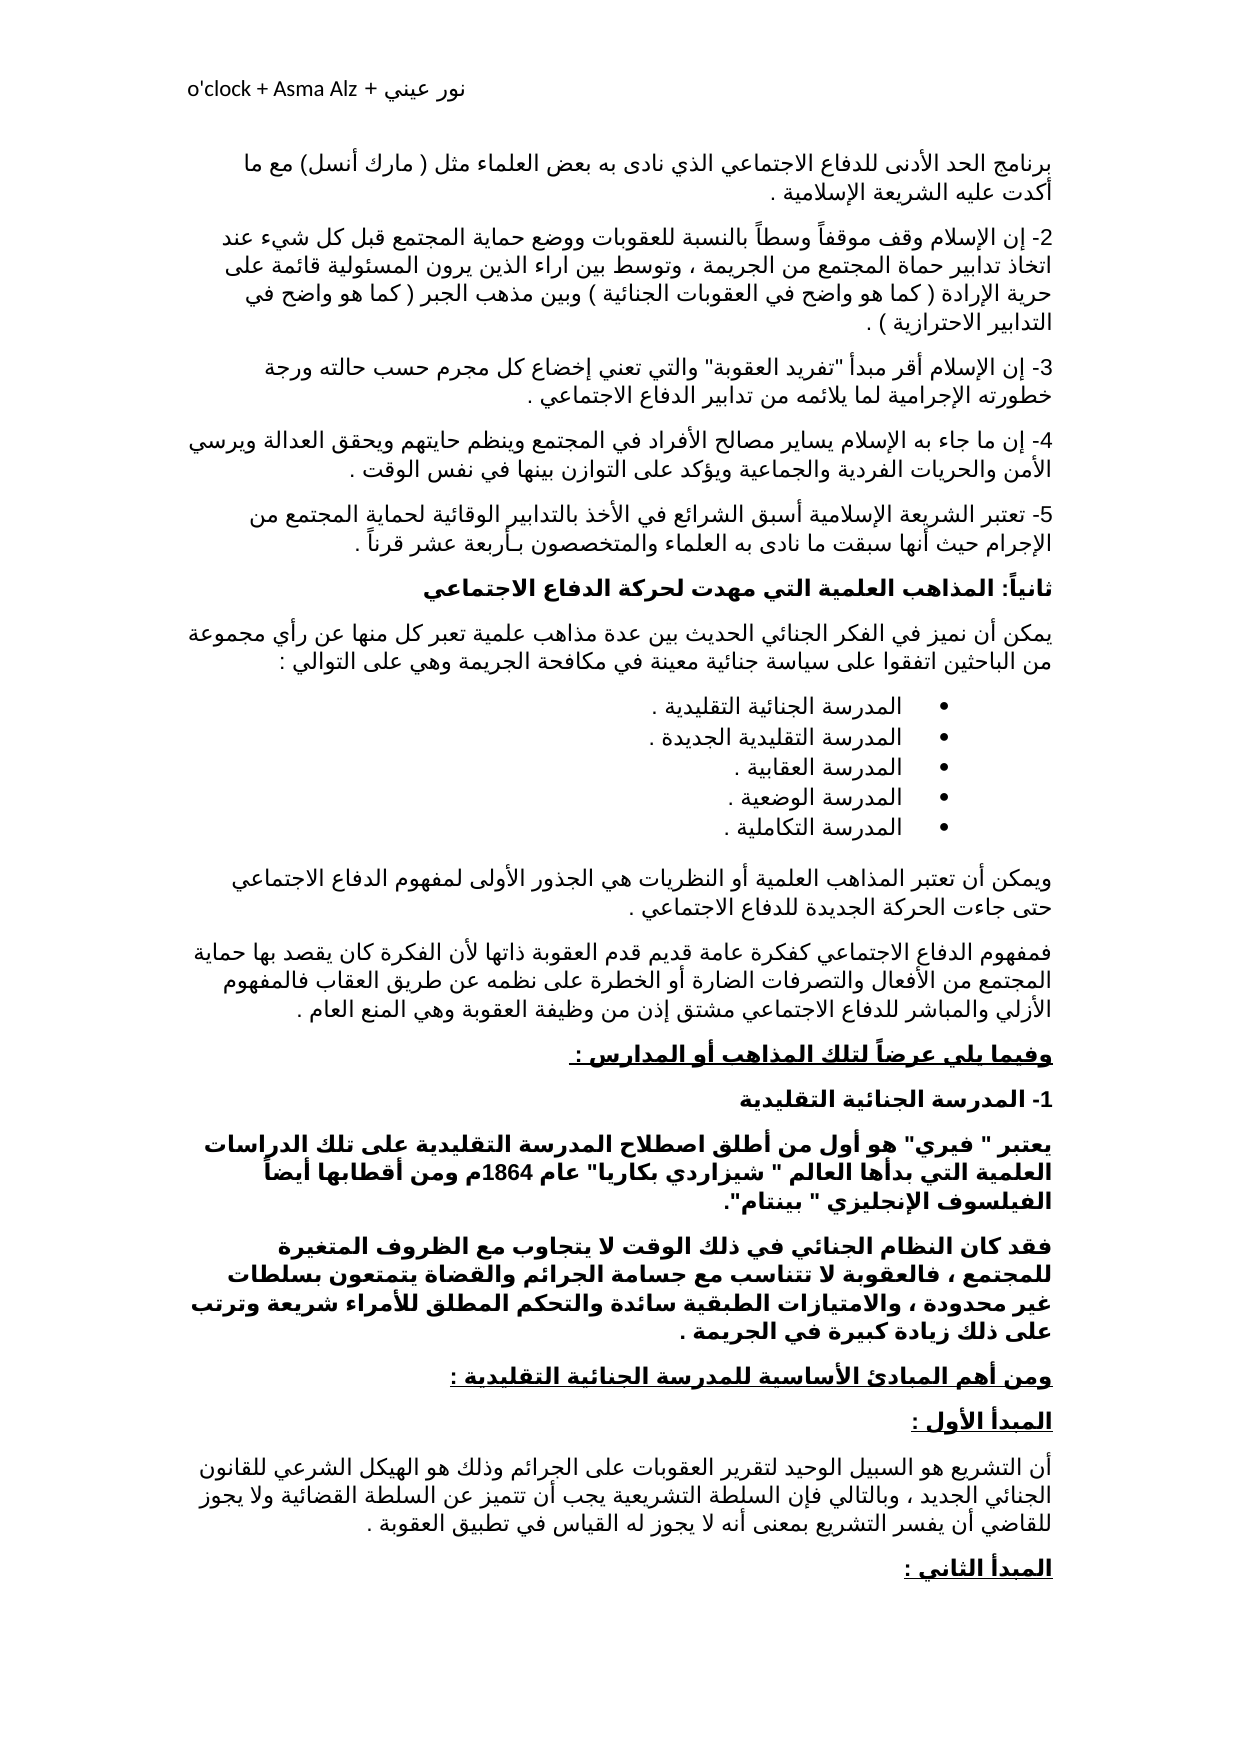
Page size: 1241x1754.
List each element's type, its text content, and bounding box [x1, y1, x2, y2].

list المدرسة الجنائية التقليدية . [187, 693, 940, 719]
list المدرسة التكاملية . [187, 814, 940, 840]
text ثانياً: المذاهب العلمية التي مهدت لحركة الدفاع الاجتماعي [187, 574, 1053, 601]
text 1- المدرسة الجنائية التقليدية [187, 1086, 1053, 1112]
text يعتبر " فيري" هو أول من أطلق اصطلاح المدرسة التقليدية على تلك الدراسات العلمية التي بدأها العالم " شيزاردي بكاريا" عام 1864م ومن أقطابها أيضاً الفيلسوف الإنجليزي " بينتام". [187, 1131, 1053, 1214]
list المدرسة الوضعية . [187, 784, 940, 810]
text ومن أهم المبادئ الأساسية للمدرسة الجنائية التقليدية : [187, 1363, 1053, 1389]
text 3- إن الإسلام أقر مبدأ "تفريد العقوبة" والتي تعني إخضاع كل مجرم حسب حالته ورجة خطورته الإجرامية لما يلائمه من تدابير الدفاع الاجتماعي . [187, 354, 1053, 409]
text المبدأ الثاني : [187, 1555, 1053, 1582]
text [187, 150, 1053, 205]
list المدرسة التقليدية الجديدة . [187, 723, 940, 750]
text المبدأ الأول : [187, 1408, 1053, 1435]
text 2- إن الإسلام وقف موقفاً وسطاً بالنسبة للعقوبات ووضع حماية المجتمع قبل كل شيء عند اتخاذ تدابير حماة المجتمع من الجريمة ، وتوسط بين اراء الذين يرون المسئولية قائمة على حرية الإرادة ( كما هو واضح في العقوبات الجنائية ) وبين مذهب الجبر ( كما هو واضح في التدابير الاحترازية ) . [187, 223, 1053, 335]
text أن التشريع هو السبيل الوحيد لتقرير العقوبات على الجرائم وذلك هو الهيكل الشرعي للقانون الجنائي الجديد ، وبالتالي فإن السلطة التشريعية يجب أن تتميز عن السلطة القضائية ولا يجوز للقاضي أن يفسر التشريع بمعنى أنه لا يجوز له القياس في تطبيق العقوبة . [187, 1453, 1053, 1537]
text فمفهوم الدفاع الاجتماعي كفكرة عامة قديم قدم العقوبة ذاتها لأن الفكرة كان يقصد بها حماية المجتمع من الأفعال والتصرفات الضارة أو الخطرة على نظمه عن طريق العقاب فالمفهوم الأزلي والمباشر للدفاع الاجتماعي مشتق إذن من وظيفة العقوبة وهي المنع العام . [187, 939, 1053, 1022]
text فقد كان النظام الجنائي في ذلك الوقت لا يتجاوب مع الظروف المتغيرة للمجتمع ، فالعقوبة لا تتناسب مع جسامة الجرائم والقضاة يتمتعون بسلطات غير محدودة ، والامتيازات الطبقية سائدة والتحكم المطلق للأمراء شريعة وترتب على ذلك زيادة كبيرة في الجريمة . [187, 1233, 1053, 1344]
text وفيما يلي عرضاً لتلك المذاهب أو المدارس : [187, 1041, 1053, 1067]
list المدرسة العقابية . [187, 754, 940, 780]
text 5- تعتبر الشريعة الإسلامية أسبق الشرائع في الأخذ بالتدابير الوقائية لحماية المجتمع من الإجرام حيث أنها سبقت ما نادى به العلماء والمتخصصون بـأربعة عشر قرناً . [187, 501, 1053, 556]
text يمكن أن نميز في الفكر الجنائي الحديث بين عدة مذاهب علمية تعبر كل منها عن رأي مجموعة من الباحثين اتفقوا على سياسة جنائية معينة في مكافحة الجريمة وهي على التوالي : [187, 620, 1053, 674]
text ويمكن أن تعتبر المذاهب العلمية أو النظريات هي الجذور الأولى لمفهوم الدفاع الاجتماعي حتى جاءت الحركة الجديدة للدفاع الاجتماعي . [187, 865, 1053, 920]
text 4- إن ما جاء به الإسلام يساير مصالح الأفراد في المجتمع وينظم حايتهم ويحقق العدالة ويرسي الأمن والحريات الفردية والجماعية ويؤكد على التوازن بينها في نفس الوقت . [187, 427, 1053, 482]
